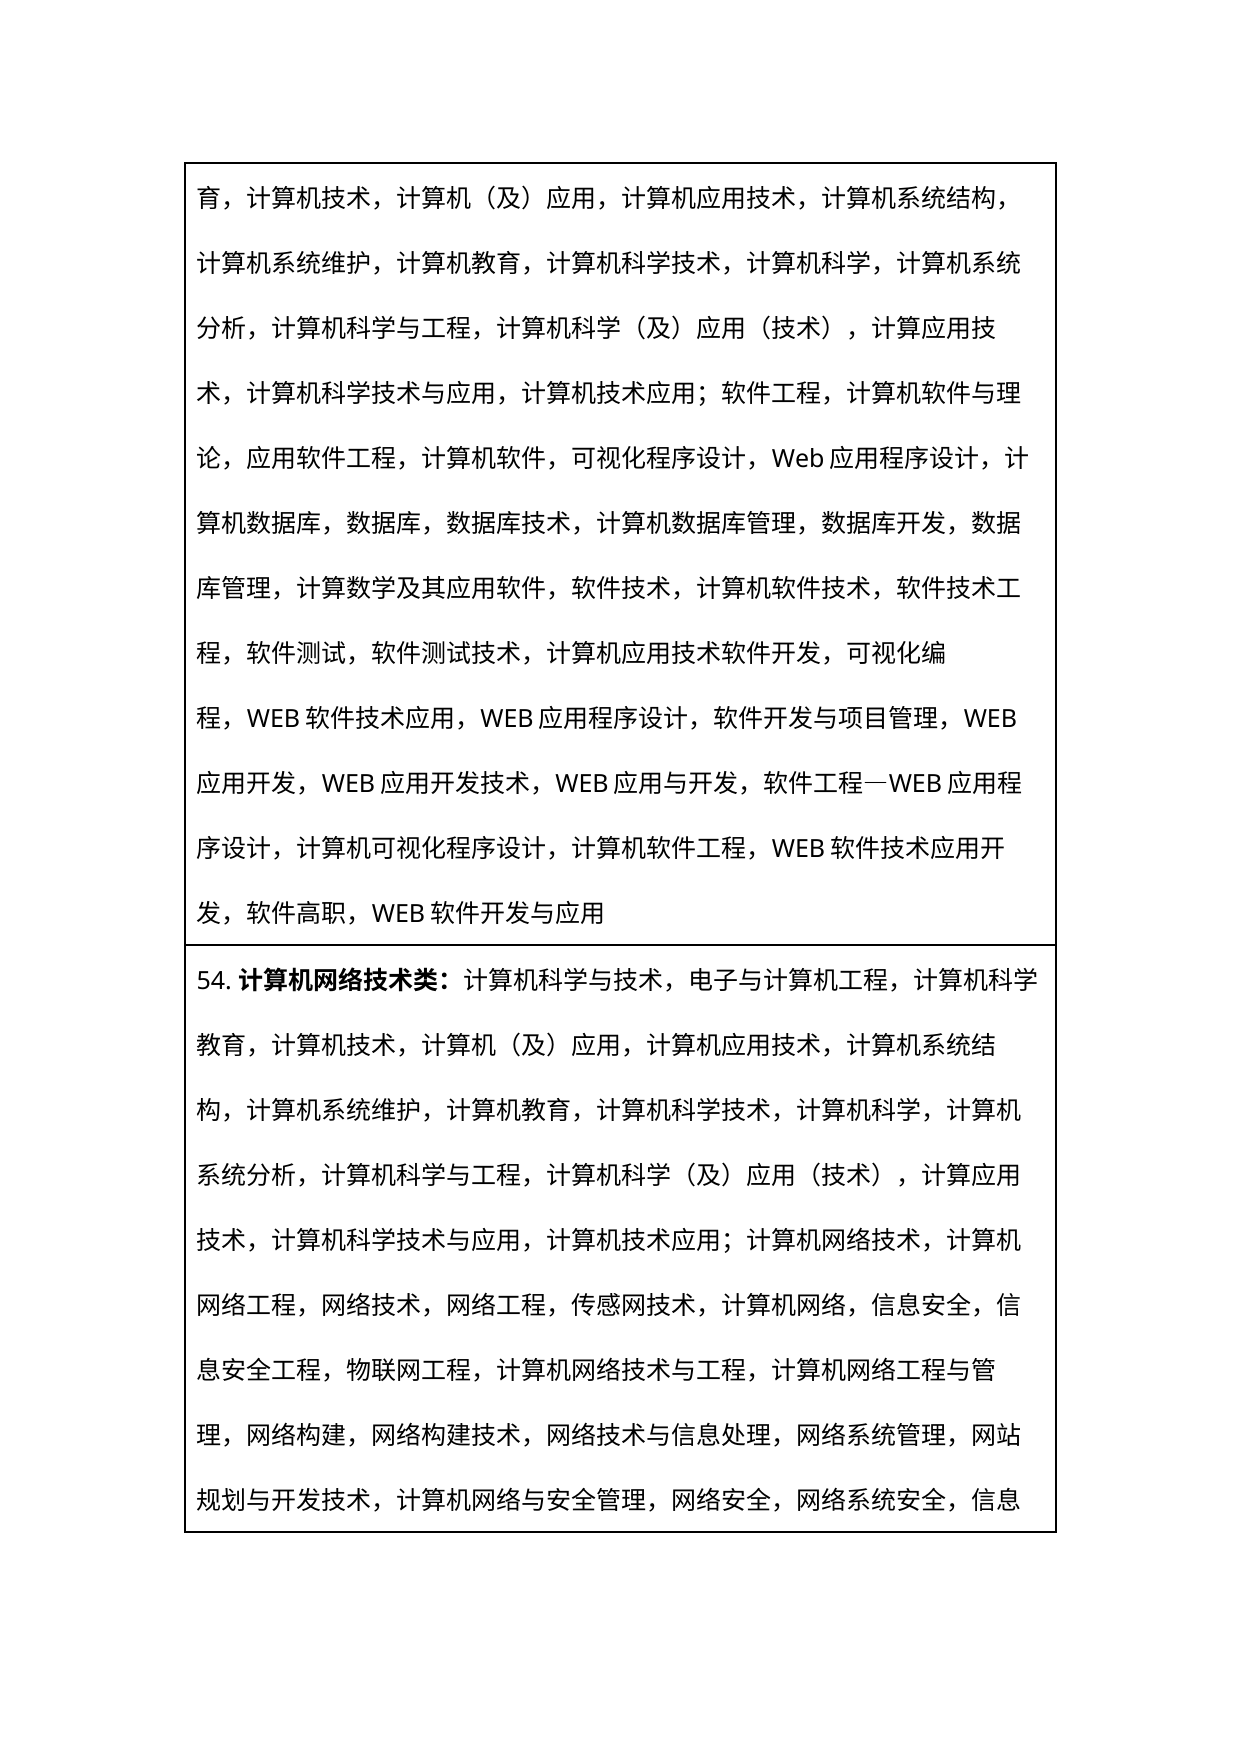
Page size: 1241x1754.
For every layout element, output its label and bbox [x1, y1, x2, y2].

table_cell [186, 946, 1055, 1531]
table_cell [186, 164, 1055, 944]
